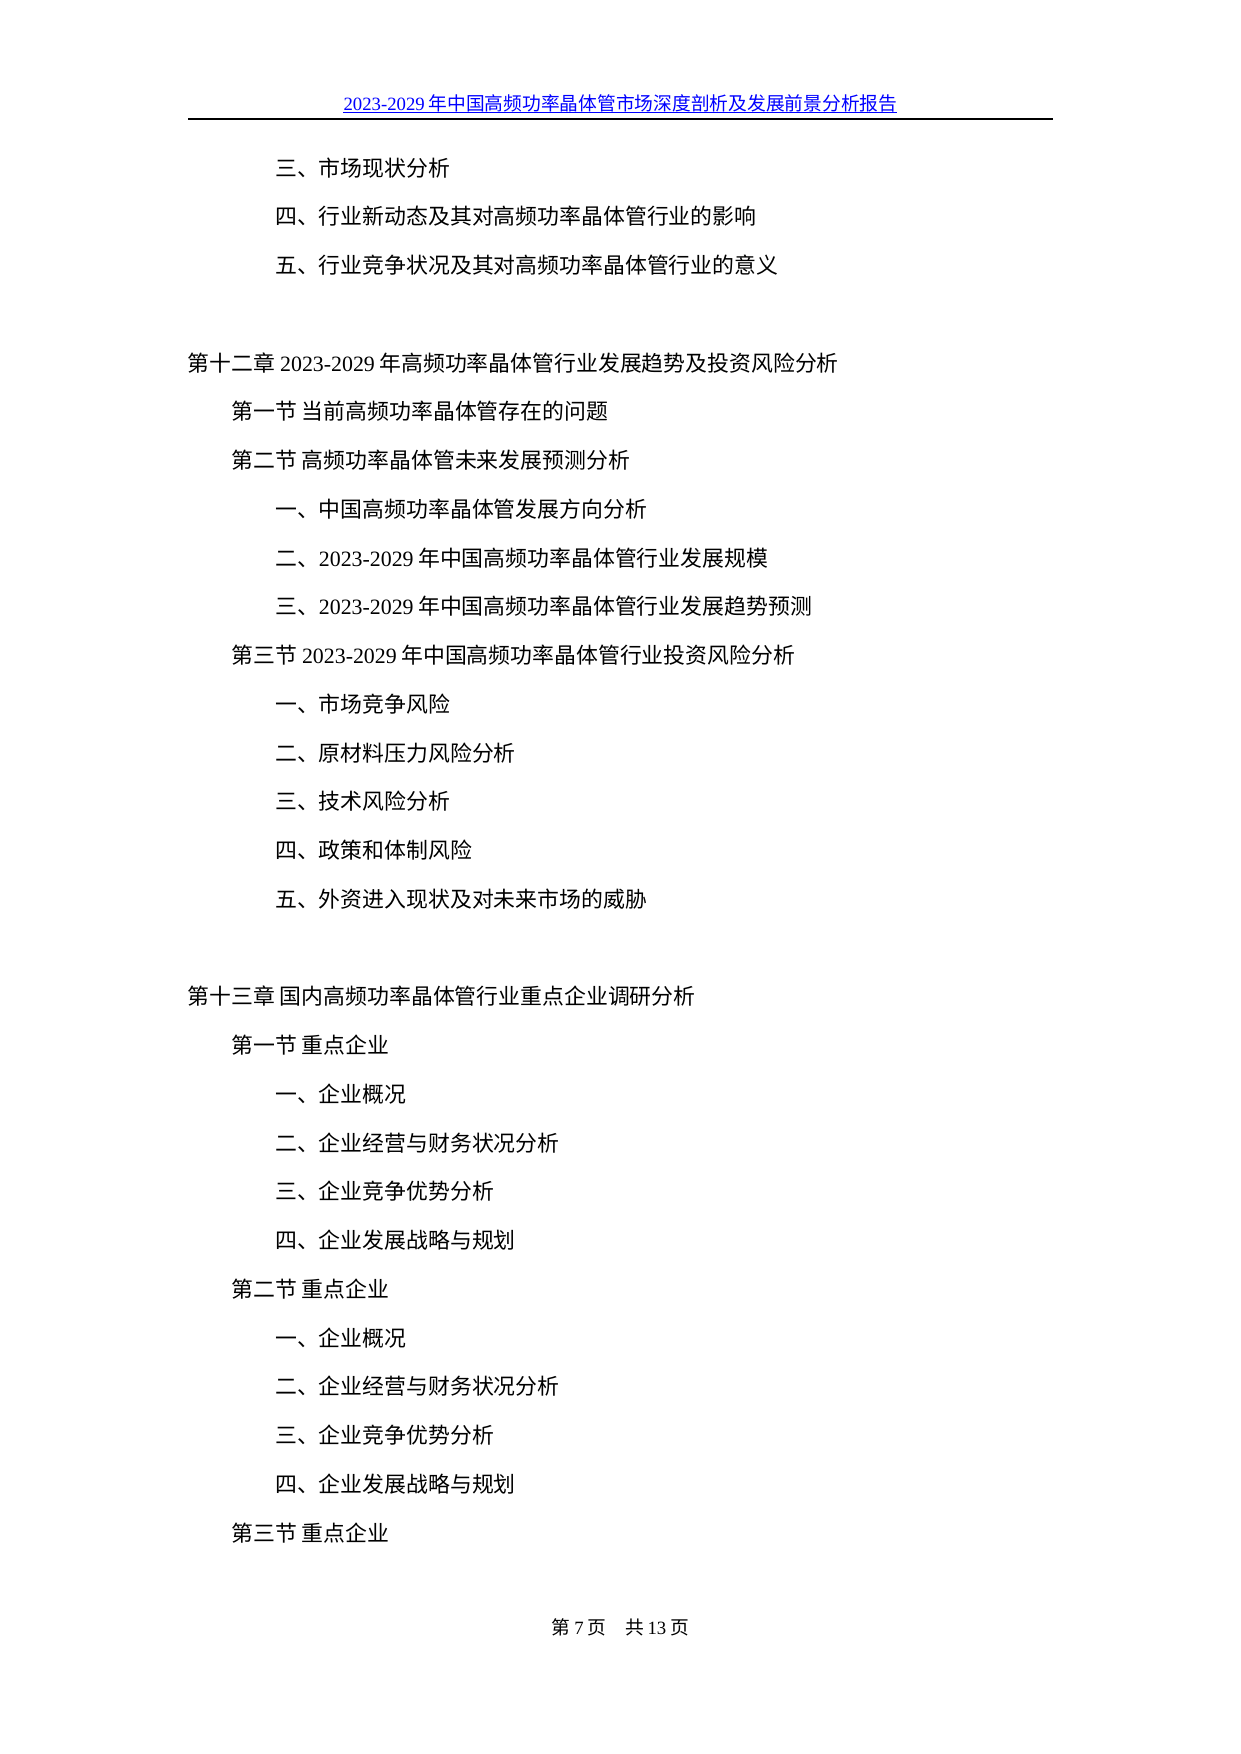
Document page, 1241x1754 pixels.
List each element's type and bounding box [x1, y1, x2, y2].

text [187, 150, 1053, 1548]
